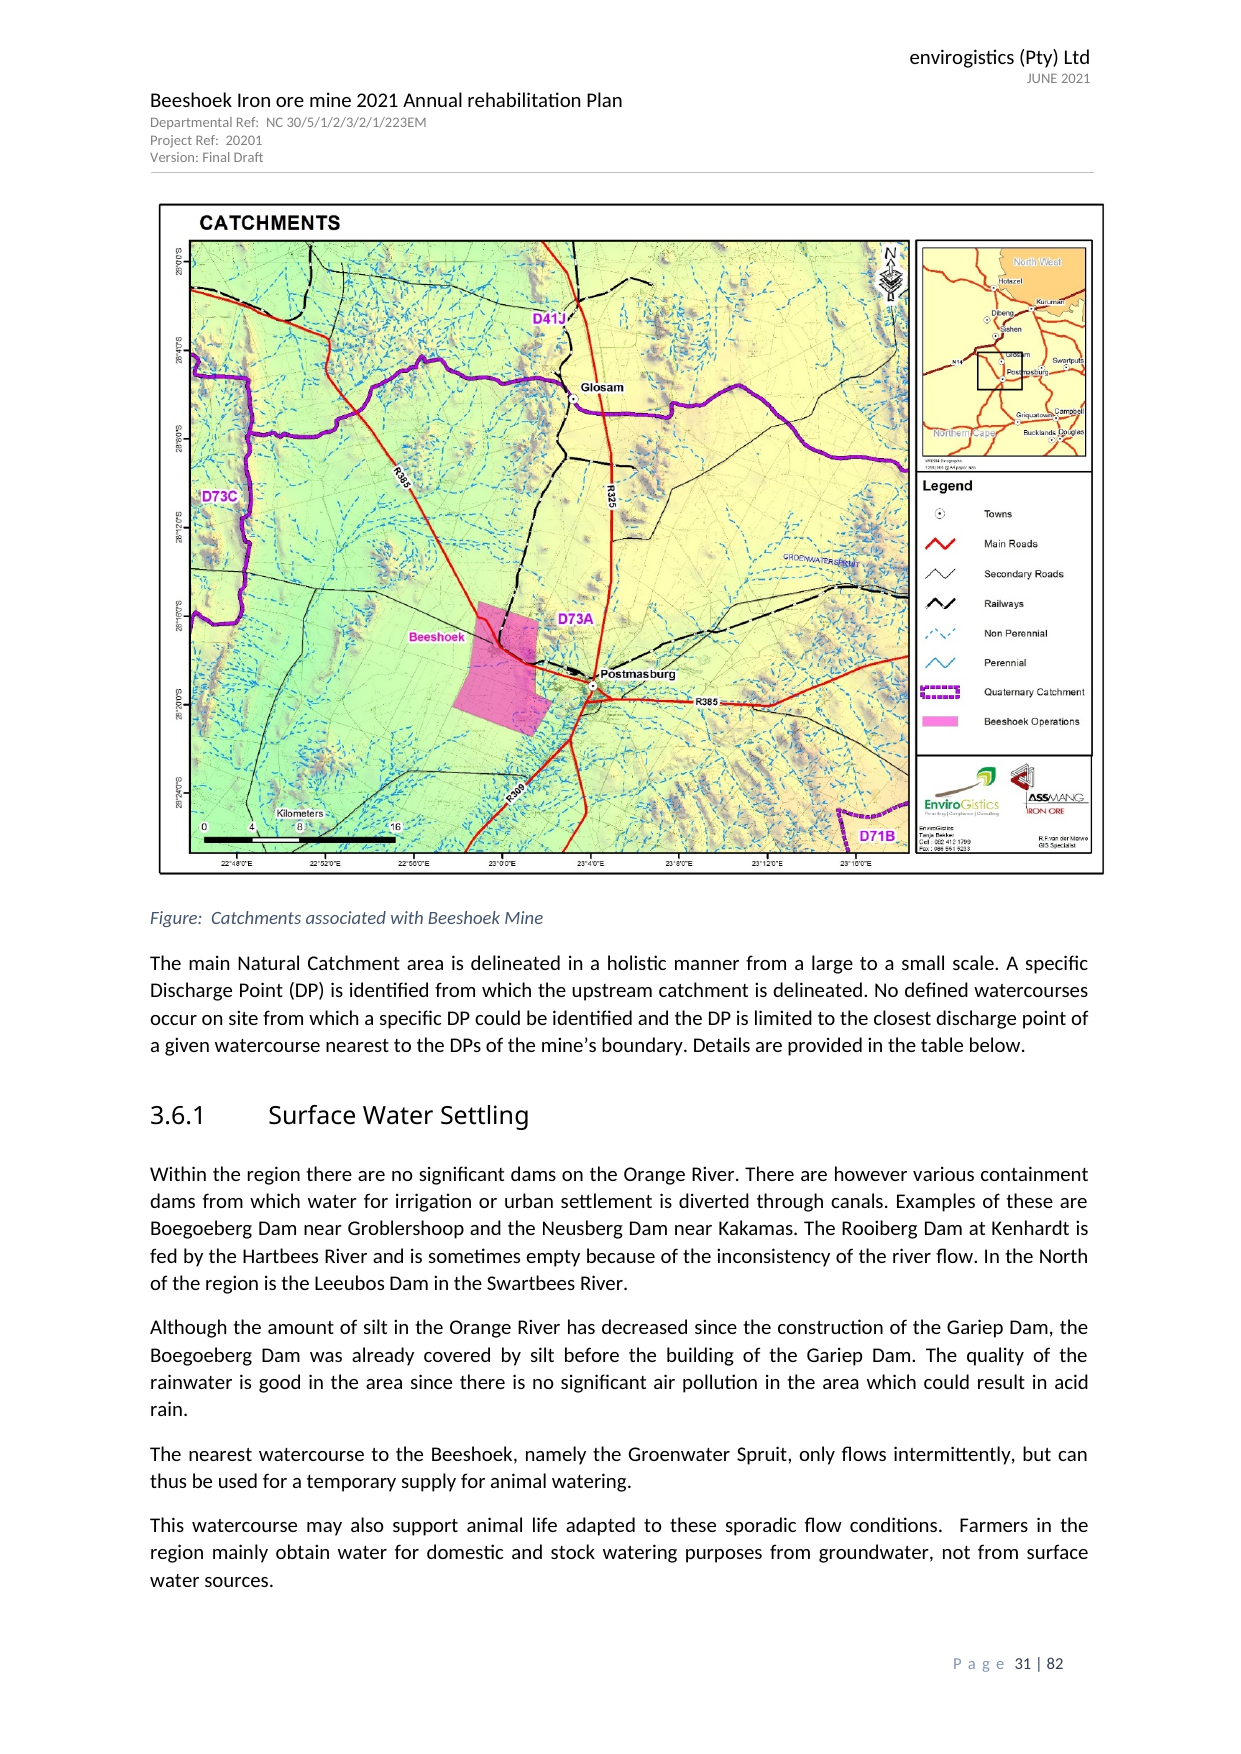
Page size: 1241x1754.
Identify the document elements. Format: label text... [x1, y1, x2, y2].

text The nearest watercourse to the Beeshoek, namely the Groenwater Spruit, only flows intermittently, but can thus be used for a temporary supply for animal watering. [150, 1441, 1090, 1493]
text Figure: Catchments associated with Beeshoek Mine [150, 906, 1090, 929]
subtitle Surface Water Settling [150, 1097, 1090, 1131]
text The main Natural Catchment area is delineated in a holistic manner from a large to a small scale. A specific Discharge Point (DP) is identified from which the upstream catchment is delineated. No defined watercourses occur on site from which a specific DP could be identified and the DP is limited to the closest discharge point of a given watercourse nearest to the DPs of the mine’s boundary. Details are provided in the table below. [150, 950, 1090, 1058]
picture [135, 186, 1127, 888]
text Although the amount of silt in the Orange River has decreased since the construction of the Gariep Dam, the Boegoeberg Dam was already covered by silt before the building of the Gariep Dam. The quality of the rainwater is good in the area since there is no significant air pollution in the area which could result in acid rain. [150, 1314, 1090, 1422]
text Within the region there are no significant dams on the . There are however various containment dams from which water for irrigation or urban settlement is diverted through canals. Examples of these are Boegoeberg Dam near Groblershoop and the Neusberg Dam near Kakamas. The Rooiberg Dam at Kenhardt is fed by the and is sometimes empty because of the inconsistency of the river flow. In the North of the region is the Leeubos Dam in the Swartbees River. [150, 1161, 1090, 1296]
text This watercourse may also support animal life adapted to these sporadic flow conditions. Farmers in the region mainly obtain water for domestic and stock watering purposes from groundwater, not from surface water sources. [150, 1512, 1090, 1592]
